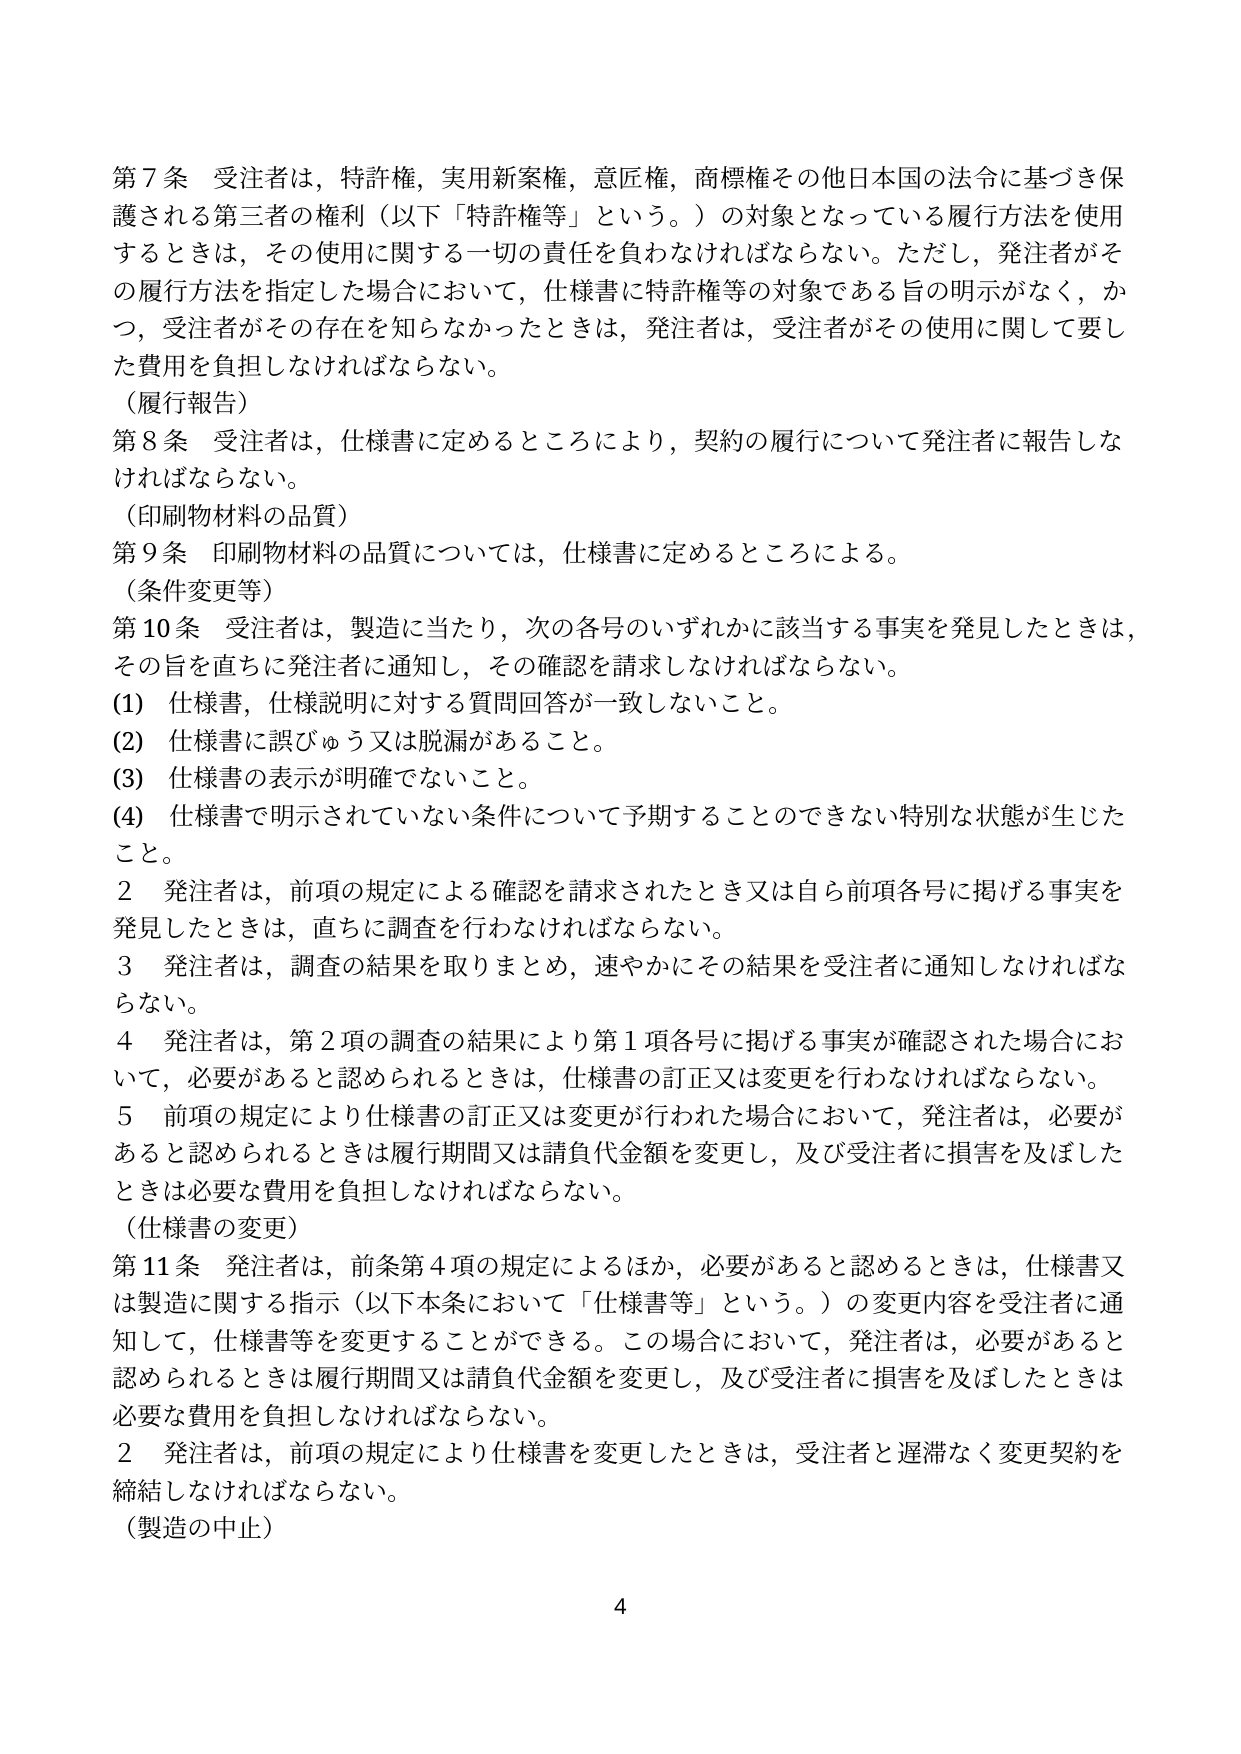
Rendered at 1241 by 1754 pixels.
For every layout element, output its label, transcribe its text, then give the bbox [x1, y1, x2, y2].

text (4) 仕様書で明示されていない条件について予期することのできない特別な状態が生じたこと。 [112, 796, 1128, 871]
text （印刷物材料の品質） [112, 496, 1128, 533]
text (1) 仕様書，仕様説明に対する質問回答が一致しないこと。 [112, 683, 1128, 721]
text (2) 仕様書に誤びゅう又は脱漏があること。 [112, 721, 1128, 758]
text 第７条 受注者は，特許権，実用新案権，意匠権，商標権その他日本国の法令に基づき保護される第三者の権利（以下「特許権等」という。）の対象となっている履行方法を使用するときは，その使用に関する一切の責任を負わなければならない。ただし，発注者がその履行方法を指定した場合において，仕様書に特許権等の対象である旨の明示がなく，かつ，受注者がその存在を知らなかったときは，発注者は，受注者がその使用に関して要した費用を負担しなければならない。 [112, 158, 1128, 383]
text 第11条 発注者は，前条第４項の規定によるほか，必要があると認めるときは，仕様書又は製造に関する指示（以下本条において「仕様書等」という。）の変更内容を受注者に通知して，仕様書等を変更することができる。この場合において，発注者は，必要があると認められるときは履行期間又は請負代金額を変更し，及び受注者に損害を及ぼしたときは必要な費用を負担しなければならない。 [112, 1246, 1128, 1433]
text ４ 発注者は，第２項の調査の結果により第１項各号に掲げる事実が確認された場合において，必要があると認められるときは，仕様書の訂正又は変更を行わなければならない。 [112, 1021, 1128, 1096]
text （条件変更等） [112, 571, 1128, 608]
text （製造の中止） [112, 1508, 1128, 1546]
text ５ 前項の規定により仕様書の訂正又は変更が行われた場合において，発注者は，必要があると認められるときは履行期間又は請負代金額を変更し，及び受注者に損害を及ぼしたときは必要な費用を負担しなければならない。 [112, 1096, 1128, 1208]
text 第８条 受注者は，仕様書に定めるところにより，契約の履行について発注者に報告しなければならない。 [112, 421, 1128, 496]
text ２ 発注者は，前項の規定により仕様書を変更したときは，受注者と遅滞なく変更契約を締結しなければならない。 [112, 1433, 1128, 1508]
text 第10条 受注者は，製造に当たり，次の各号のいずれかに該当する事実を発見したときは，その旨を直ちに発注者に通知し，その確認を請求しなければならない。 [112, 608, 1128, 683]
text （履行報告） [112, 383, 1128, 421]
text （仕様書の変更） [112, 1208, 1128, 1246]
text (3) 仕様書の表示が明確でないこと。 [112, 758, 1128, 796]
text ３ 発注者は，調査の結果を取りまとめ，速やかにその結果を受注者に通知しなければならない。 [112, 946, 1128, 1021]
text 第９条 印刷物材料の品質については，仕様書に定めるところによる。 [112, 533, 1128, 571]
text ２ 発注者は，前項の規定による確認を請求されたとき又は自ら前項各号に掲げる事実を発見したときは，直ちに調査を行わなければならない。 [112, 871, 1128, 946]
